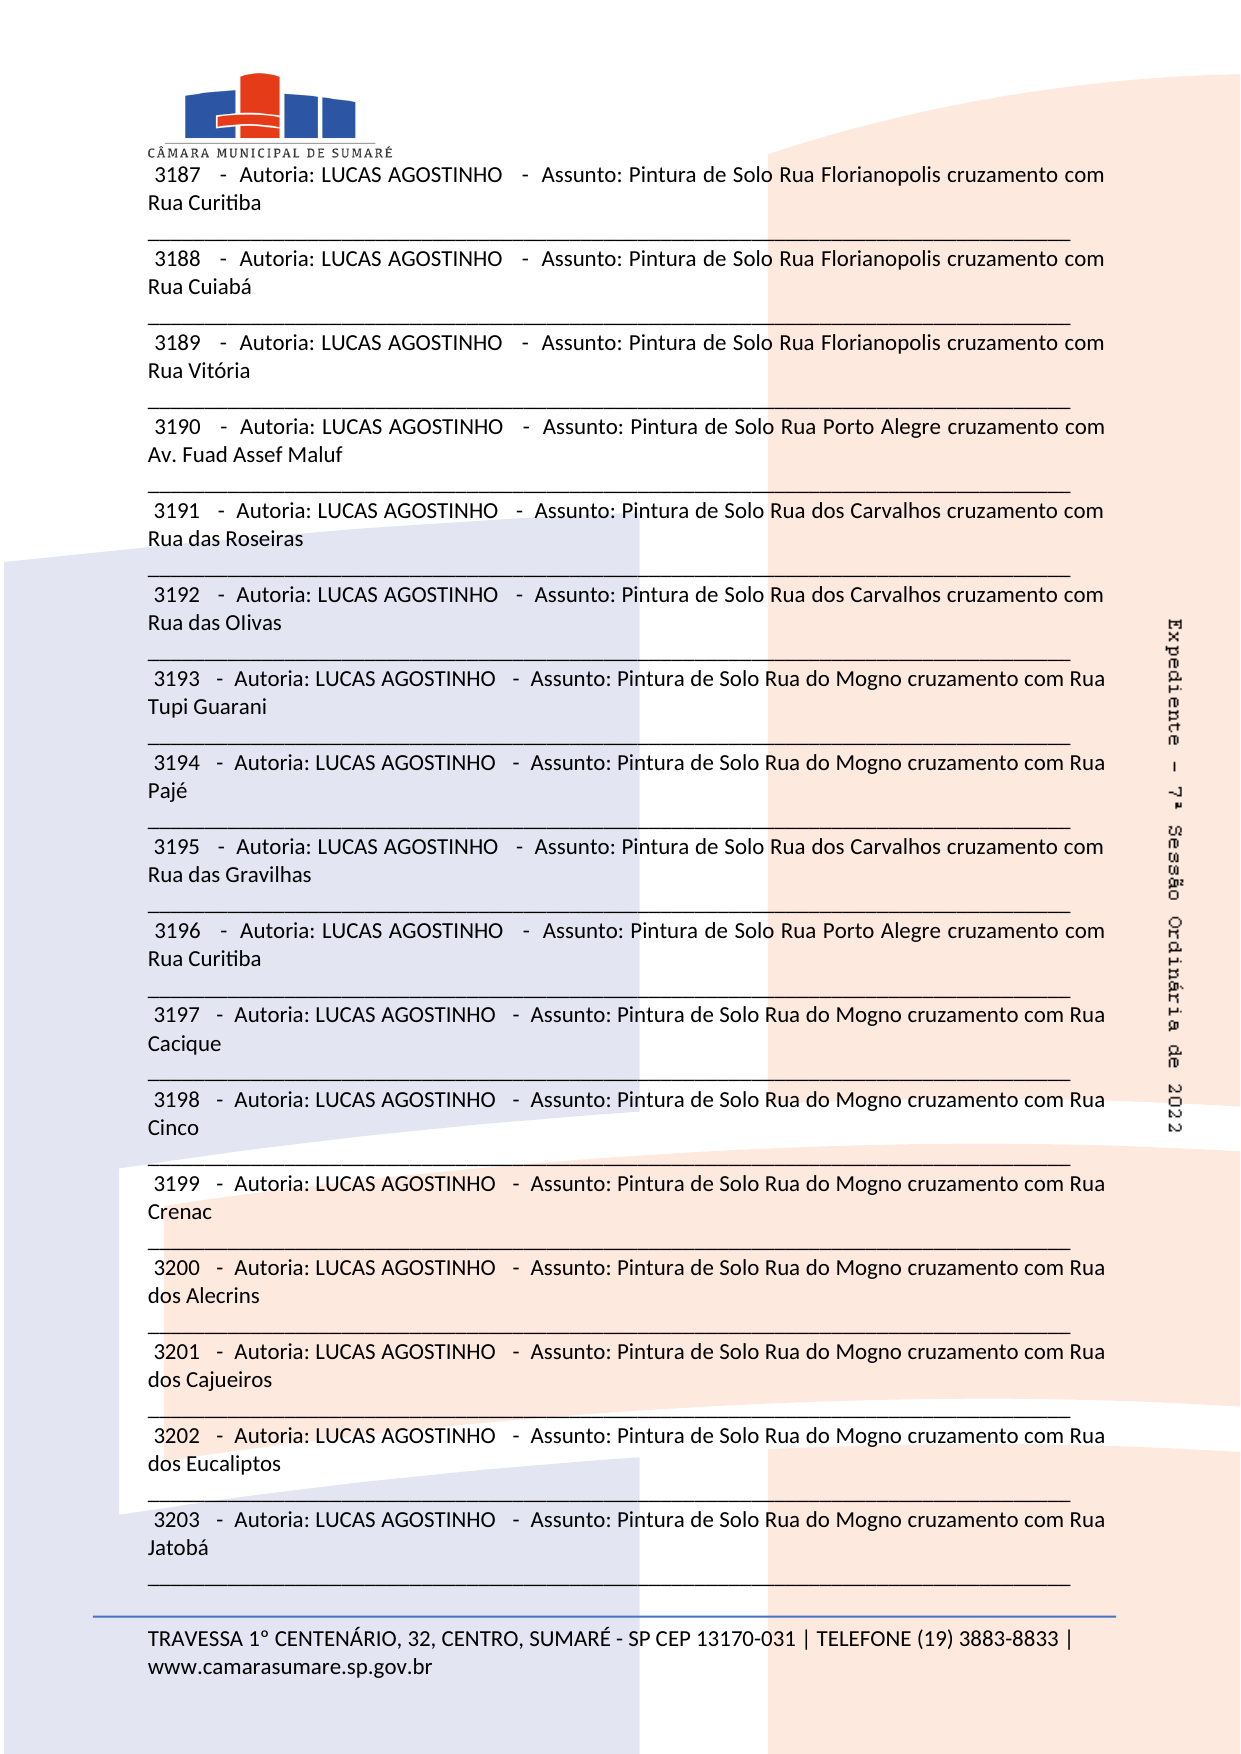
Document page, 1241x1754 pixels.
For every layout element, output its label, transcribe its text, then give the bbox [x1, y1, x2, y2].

text _________________________________________________________________________________ [148, 1057, 1107, 1085]
text 3191 - Autoria: LUCAS AGOSTINHO - Assunto: Pintura de Solo Rua dos Carvalhos cruzamento com Rua das Roseiras [148, 496, 1107, 552]
picture [1142, 616, 1205, 1138]
text 3193 - Autoria: LUCAS AGOSTINHO - Assunto: Pintura de Solo Rua do Mogno cruzamento com Rua Tupi Guarani [148, 664, 1107, 720]
text _________________________________________________________________________________ [148, 1141, 1107, 1169]
text 3203 - Autoria: LUCAS AGOSTINHO - Assunto: Pintura de Solo Rua do Mogno cruzamento com Rua Jatobá [148, 1505, 1107, 1561]
text _________________________________________________________________________________ [148, 720, 1107, 748]
text _________________________________________________________________________________ [148, 636, 1107, 664]
text _________________________________________________________________________________ [148, 804, 1107, 832]
text _________________________________________________________________________________ [148, 973, 1107, 1001]
text 3199 - Autoria: LUCAS AGOSTINHO - Assunto: Pintura de Solo Rua do Mogno cruzamento com Rua Crenac [148, 1169, 1107, 1225]
text 3188 - Autoria: LUCAS AGOSTINHO - Assunto: Pintura de Solo Rua Florianopolis cruzamento com Rua Cuiabá [148, 244, 1107, 300]
text 3195 - Autoria: LUCAS AGOSTINHO - Assunto: Pintura de Solo Rua dos Carvalhos cruzamento com Rua das Gravilhas [148, 832, 1107, 888]
text 3194 - Autoria: LUCAS AGOSTINHO - Assunto: Pintura de Solo Rua do Mogno cruzamento com Rua Pajé [148, 748, 1107, 804]
text 3201 - Autoria: LUCAS AGOSTINHO - Assunto: Pintura de Solo Rua do Mogno cruzamento com Rua dos Cajueiros [148, 1337, 1107, 1393]
text _________________________________________________________________________________ [148, 1225, 1107, 1253]
text 3197 - Autoria: LUCAS AGOSTINHO - Assunto: Pintura de Solo Rua do Mogno cruzamento com Rua Cacique [148, 1001, 1107, 1057]
text _________________________________________________________________________________ [148, 1309, 1107, 1337]
text _________________________________________________________________________________ [148, 216, 1107, 244]
text 3196 - Autoria: LUCAS AGOSTINHO - Assunto: Pintura de Solo Rua Porto Alegre cruzamento com Rua Curitiba [148, 917, 1107, 973]
text _________________________________________________________________________________ [148, 552, 1107, 580]
text 3200 - Autoria: LUCAS AGOSTINHO - Assunto: Pintura de Solo Rua do Mogno cruzamento com Rua dos Alecrins [148, 1253, 1107, 1309]
text _________________________________________________________________________________ [148, 1477, 1107, 1505]
text 3198 - Autoria: LUCAS AGOSTINHO - Assunto: Pintura de Solo Rua do Mogno cruzamento com Rua Cinco [148, 1085, 1107, 1141]
text _________________________________________________________________________________ [148, 888, 1107, 917]
text 3189 - Autoria: LUCAS AGOSTINHO - Assunto: Pintura de Solo Rua Florianopolis cruzamento com Rua Vitória [148, 328, 1107, 384]
text _________________________________________________________________________________ [148, 1561, 1107, 1589]
picture [147, 73, 394, 160]
text _________________________________________________________________________________ [148, 468, 1107, 496]
text _________________________________________________________________________________ [148, 1393, 1107, 1421]
text 3190 - Autoria: LUCAS AGOSTINHO - Assunto: Pintura de Solo Rua Porto Alegre cruzamento com Av. Fuad Assef Maluf [148, 412, 1107, 468]
text _________________________________________________________________________________ [148, 384, 1107, 412]
text 3187 - Autoria: LUCAS AGOSTINHO - Assunto: Pintura de Solo Rua Florianopolis cruzamento com Rua Curitiba [148, 160, 1107, 216]
text 3192 - Autoria: LUCAS AGOSTINHO - Assunto: Pintura de Solo Rua dos Carvalhos cruzamento com Rua das OIivas [148, 580, 1107, 636]
text 3202 - Autoria: LUCAS AGOSTINHO - Assunto: Pintura de Solo Rua do Mogno cruzamento com Rua dos Eucaliptos [148, 1421, 1107, 1477]
text _________________________________________________________________________________ [148, 300, 1107, 328]
